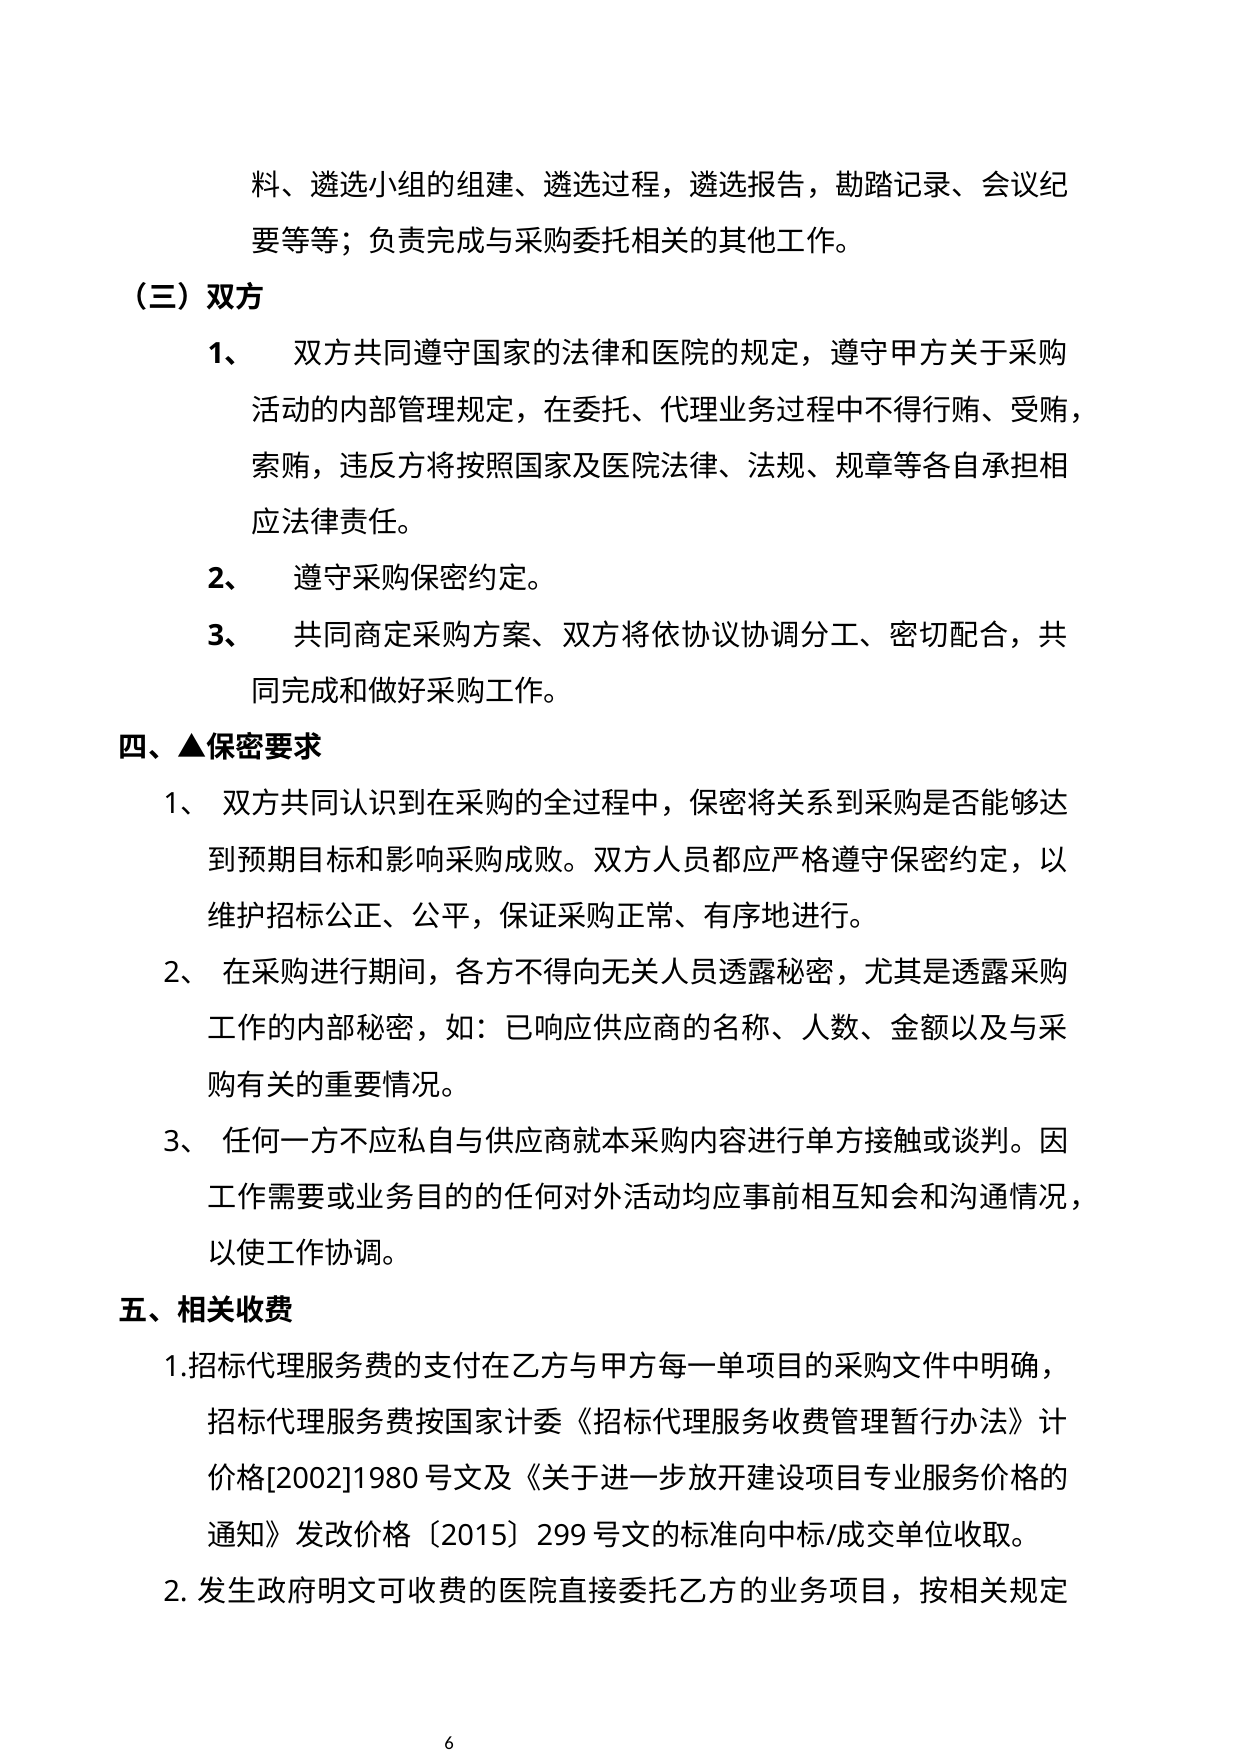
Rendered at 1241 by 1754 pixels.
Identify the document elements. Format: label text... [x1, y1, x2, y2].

list 双方共同遵守国家的法律和医院的规定，遵守甲方关于采购活动的内部管理规定，在委托、代理业务过程中不得行贿、受贿，索贿，违反方将按照国家及医院法律、法规、规章等各自承担相应法律责任。 [207, 319, 1069, 544]
list 共同商定采购方案、双方将依协议协调分工、密切配合，共同完成和做好采购工作。 [207, 600, 1069, 712]
text 四、▲保密要求 [119, 712, 1069, 769]
text 1.招标代理服务费的支付在乙方与甲方每一单项目的采购文件中明确，招标代理服务费按国家计委《招标代理服务收费管理暂行办法》计价格[2002]1980号文及《关于进一步放开建设项目专业服务价格的通知》发改价格〔2015〕299号文的标准向中标/成交单位收取。 [163, 1331, 1069, 1556]
list 双方共同认识到在采购的全过程中，保密将关系到采购是否能够达到预期目标和影响采购成败。双方人员都应严格遵守保密约定，以维护招标公正、公平，保证采购正常、有序地进行。 [163, 769, 1069, 937]
list 任何一方不应私自与供应商就本采购内容进行单方接触或谈判。因工作需要或业务目的的任何对外活动均应事前相互知会和沟通情况，以使工作协调。 [163, 1106, 1069, 1275]
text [163, 1556, 1069, 1612]
text （三）双方 [119, 262, 1069, 319]
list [207, 150, 1069, 262]
list 在采购进行期间，各方不得向无关人员透露秘密，尤其是透露采购工作的内部秘密，如：已响应供应商的名称、人数、金额以及与采购有关的重要情况。 [163, 937, 1069, 1106]
text 五、相关收费 [119, 1275, 1069, 1331]
list 遵守采购保密约定。 [207, 544, 1069, 600]
